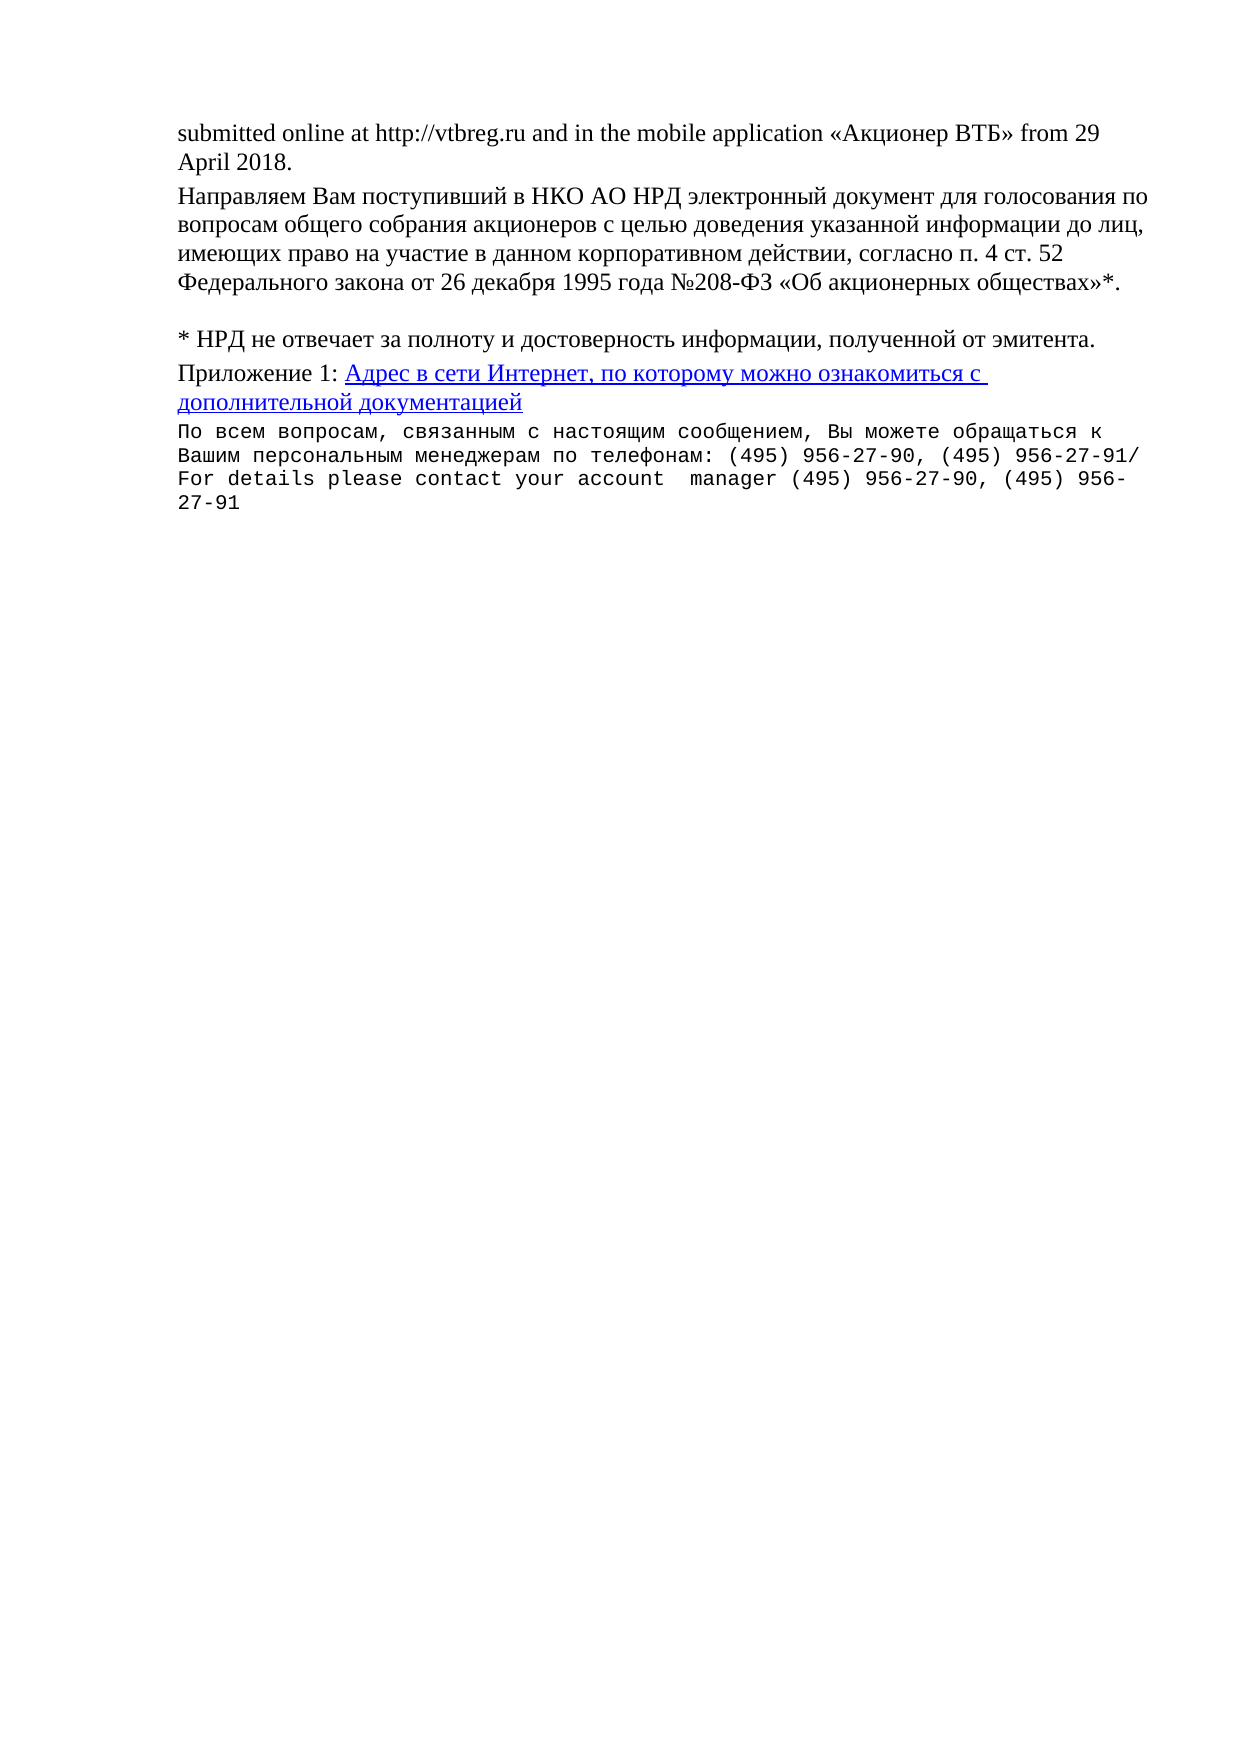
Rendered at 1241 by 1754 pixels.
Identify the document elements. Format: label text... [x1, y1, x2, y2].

text По всем вопросам, связанным с настоящим сообщением, Вы можете обращаться к Вашим персональным менеджерам по телефонам: (495) 956-27-90, (495) 956-27-91/ For details please contact your account manager (495) 956-27-90, (495) 956-27-91 [177, 421, 1152, 516]
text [177, 118, 1152, 176]
text Приложение 1: Адрес в сети Интернет, по которому можно ознакомиться с дополнительной документацией [177, 358, 1152, 416]
text Направляем Вам поступивший в НКО АО НРД электронный документ для голосования по вопросам общего собрания акционеров с целью доведения указанной информации до лиц, имеющих право на участие в данном корпоративном действии, согласно п. 4 ст. 52 Федерального закона от 26 декабря 1995 года №208-ФЗ «Об акционерных обществах»*. * НРД не отвечает за полноту и достоверность информации, полученной от эмитента. [177, 181, 1152, 353]
